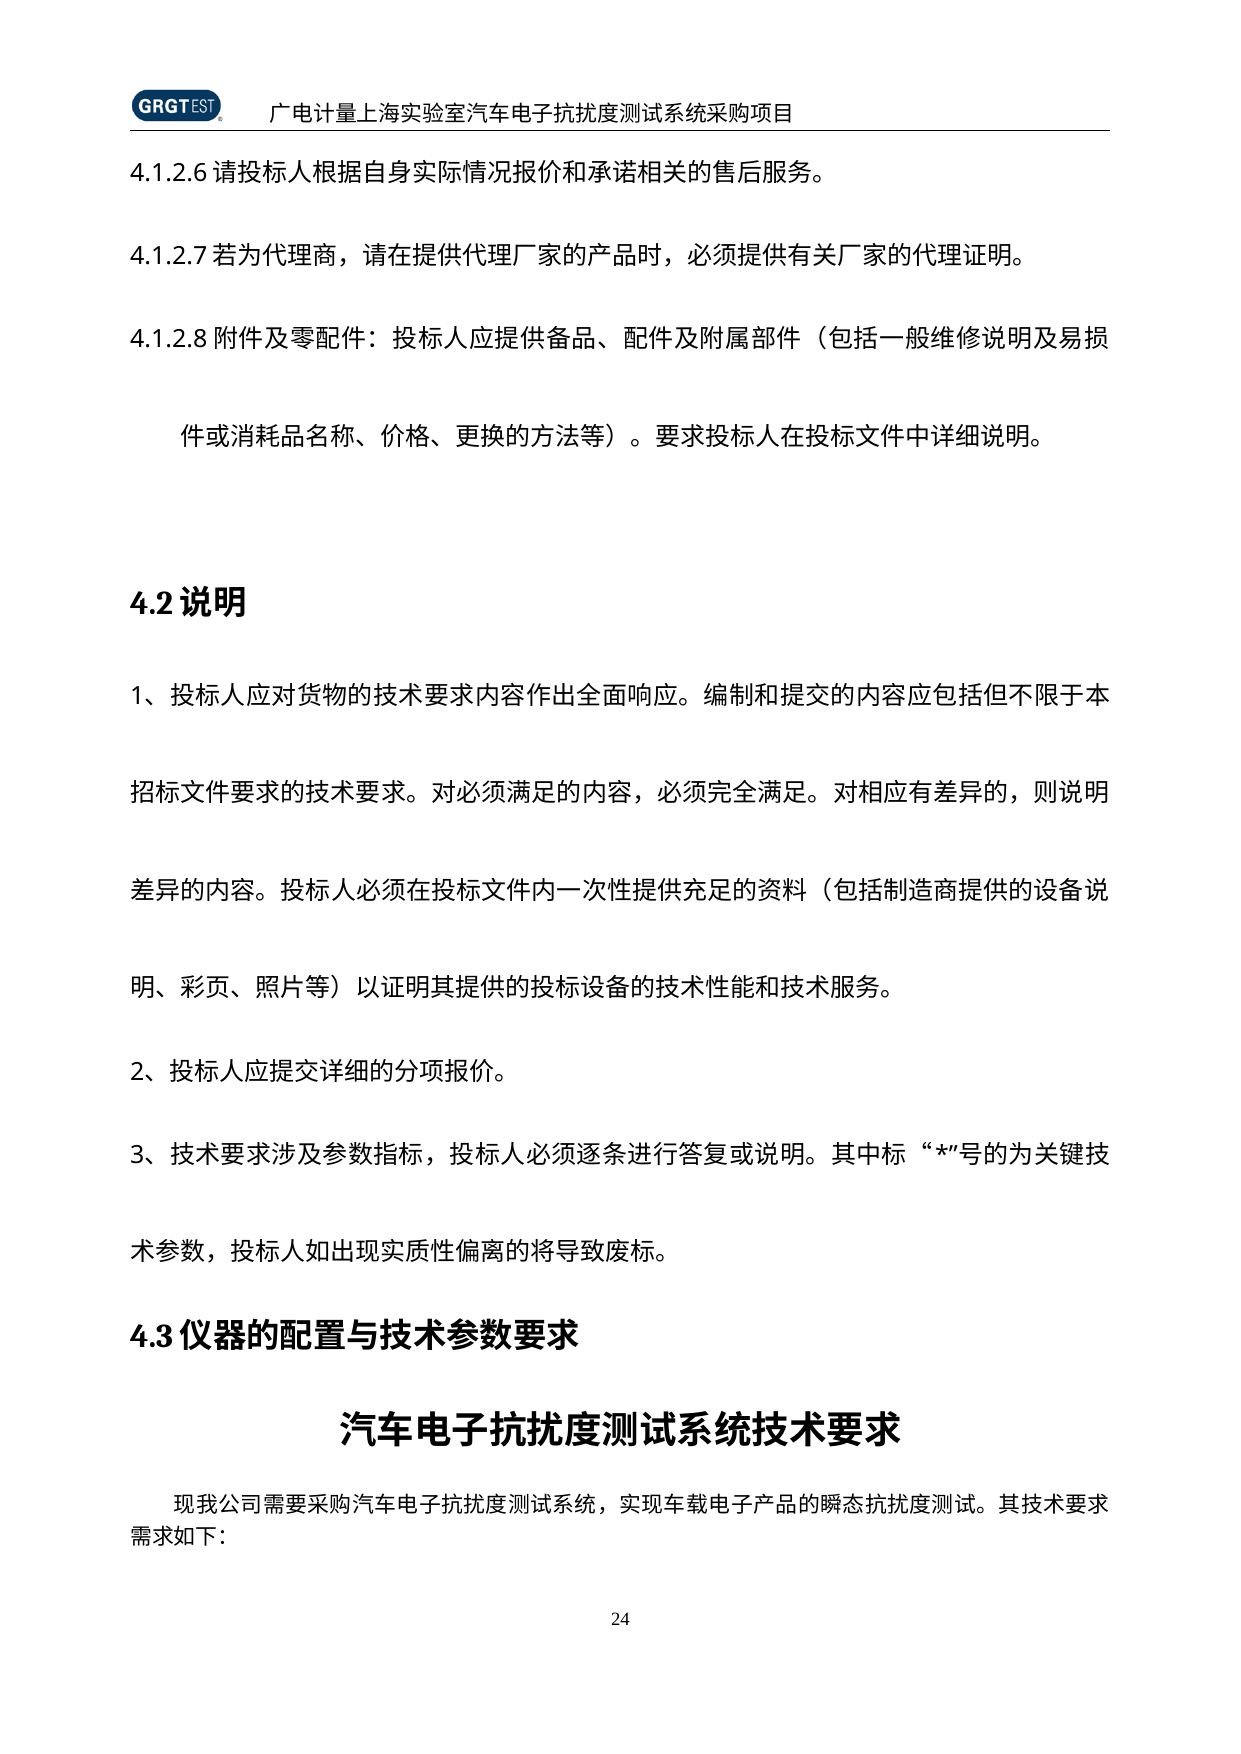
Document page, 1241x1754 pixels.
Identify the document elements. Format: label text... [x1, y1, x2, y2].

subtitle 4.2说明 [130, 567, 1110, 632]
text 4.1.2.6请投标人根据自身实际情况报价和承诺相关的售后服务。 [130, 138, 1110, 203]
text 3、技术要求涉及参数指标，投标人必须逐条进行答复或说明。其中标“*”号的为关键技术参数，投标人如出现实质性偏离的将导致废标。 [130, 1120, 1110, 1282]
text 汽车电子抗扰度测试系统技术要求 [130, 1394, 1110, 1459]
text 2、投标人应提交详细的分项报价。 [130, 1037, 1110, 1102]
picture [129, 88, 224, 122]
subtitle 4.3仪器的配置与技术参数要求 [130, 1300, 1110, 1365]
text 4.1.2.8附件及零配件：投标人应提供备品、配件及附属部件（包括一般维修说明及易损件或消耗品名称、价格、更换的方法等）。要求投标人在投标文件中详细说明。 [130, 304, 1110, 467]
text 现我公司需要采购汽车电子抗扰度测试系统，实现车载电子产品的瞬态抗扰度测试。其技术要求需求如下： [130, 1486, 1110, 1551]
text 4.1.2.7若为代理商，请在提供代理厂家的产品时，必须提供有关厂家的代理证明。 [130, 221, 1110, 286]
text 1、投标人应对货物的技术要求内容作出全面响应。编制和提交的内容应包括但不限于本招标文件要求的技术要求。对必须满足的内容，必须完全满足。对相应有差异的，则说明差异的内容。投标人必须在投标文件内一次性提供充足的资料（包括制造商提供的设备说明、彩页、照片等）以证明其提供的投标设备的技术性能和技术服务。 [130, 661, 1110, 1018]
